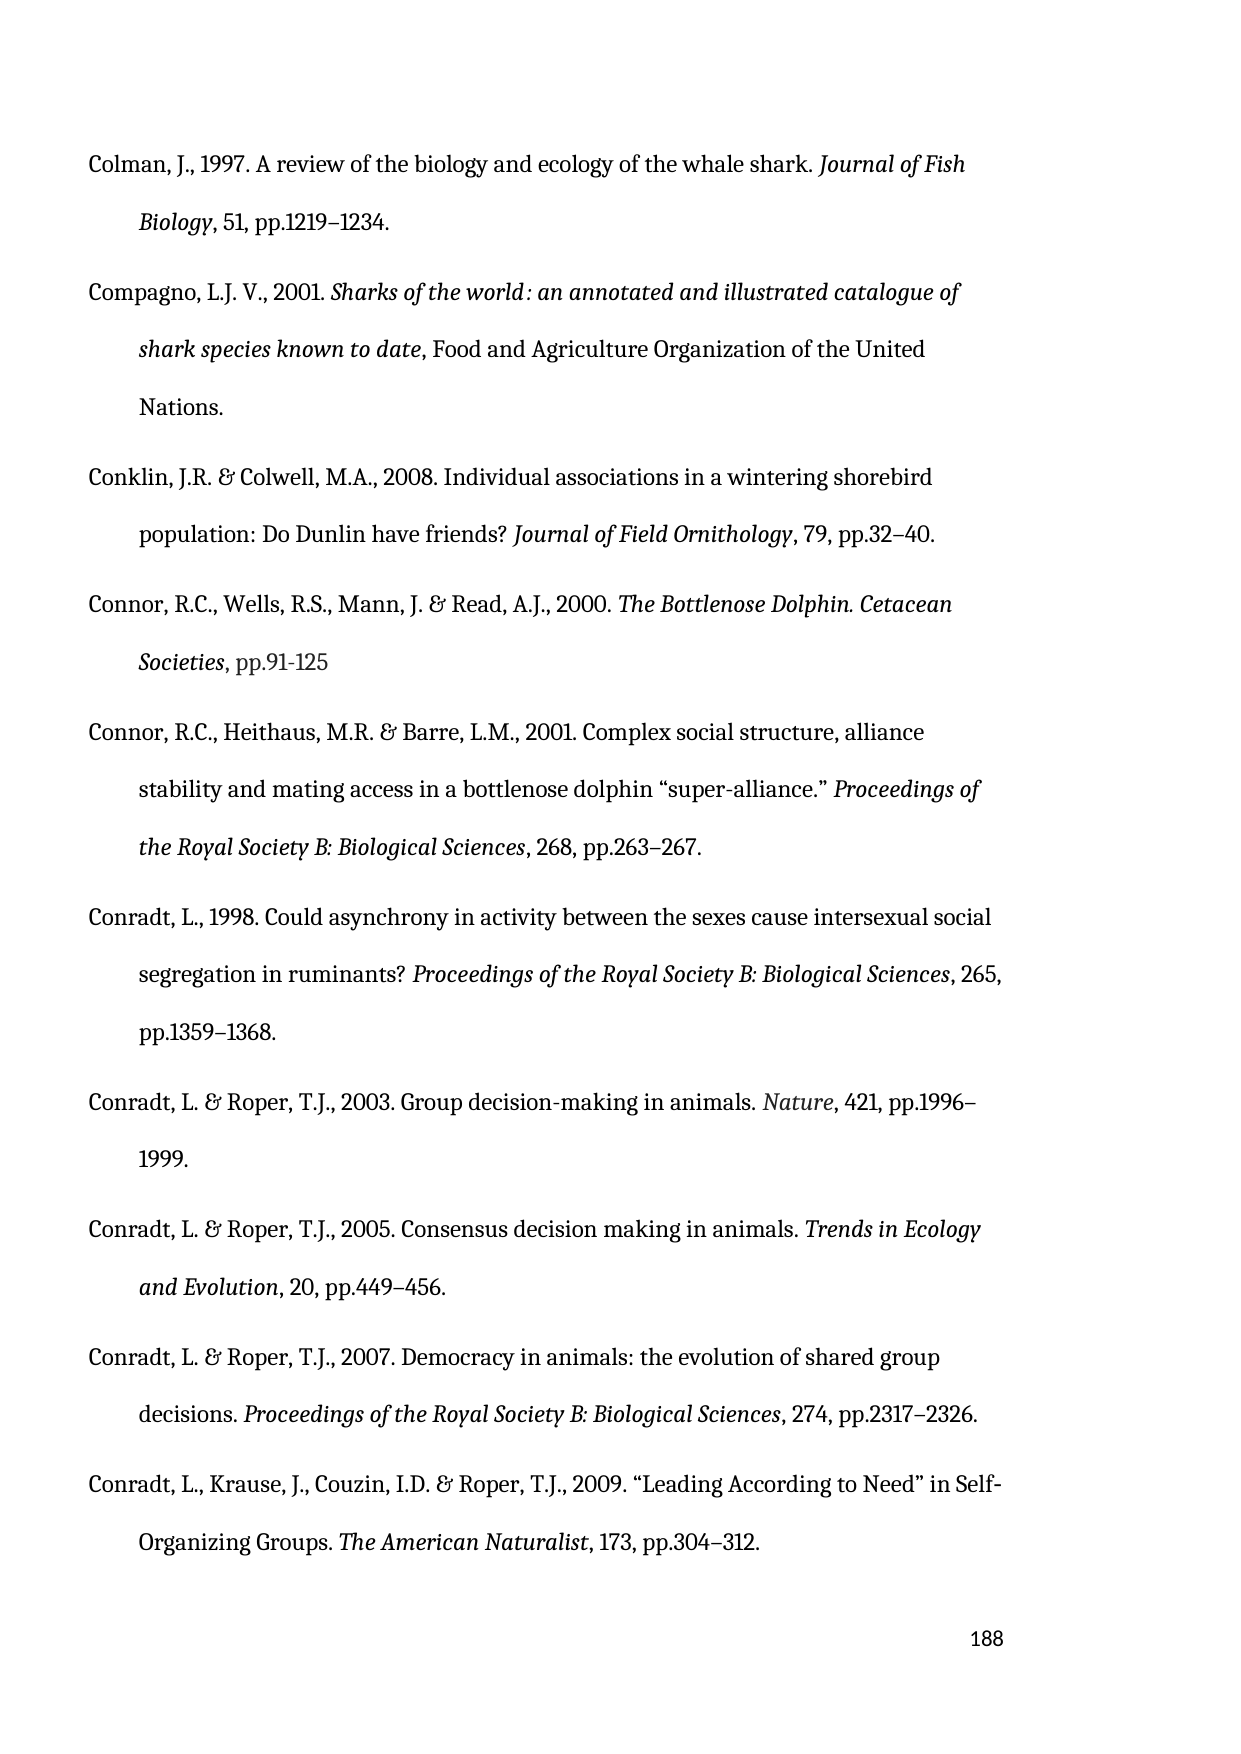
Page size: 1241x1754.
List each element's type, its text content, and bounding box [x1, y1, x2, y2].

text Conradt, L. & Roper, T.J., 2007. Democracy in animals: the evolution of shared group decisions. Proceedings of the Royal Society B: Biological Sciences, 274, pp.2317–2326. [89, 1342, 1004, 1429]
text Compagno, L.J. V., 2001. Sharks of the world : an annotated and illustrated catalogue of shark species known to date, Food and Agriculture Organization of the United Nations. [89, 277, 1004, 421]
text Conklin, J.R. & Colwell, M.A., 2008. Individual associations in a wintering shorebird population: Do Dunlin have friends? Journal of Field Ornithology, 79, pp.32–40. [89, 462, 1004, 549]
text Conradt, L. & Roper, T.J., 2003. Group decision-making in animals. Nature, 421, pp.1996–1999. [89, 1087, 1004, 1174]
text Connor, R.C., Wells, R.S., Mann, J. & Read, A.J., 2000. The Bottlenose Dolphin. Cetacean Societies, pp.91-125 [89, 590, 1004, 676]
text Conradt, L., Krause, J., Couzin, I.D. & Roper, T.J., 2009. “Leading According to Need” in Self‐Organizing Groups. The American Naturalist, 173, pp.304–312. [89, 1470, 1004, 1556]
text Connor, R.C., Heithaus, M.R. & Barre, L.M., 2001. Complex social structure, alliance stability and mating access in a bottlenose dolphin “super-alliance.” Proceedings of the Royal Society B: Biological Sciences, 268, pp.263–267. [89, 717, 1004, 861]
text Conradt, L. & Roper, T.J., 2005. Consensus decision making in animals. Trends in Ecology and Evolution, 20, pp.449–456. [89, 1215, 1004, 1301]
text Conradt, L., 1998. Could asynchrony in activity between the sexes cause intersexual social segregation in ruminants? Proceedings of the Royal Society B: Biological Sciences, 265, pp.1359–1368. [89, 902, 1004, 1046]
text Colman, J., 1997. A review of the biology and ecology of the whale shark. Journal of Fish Biology, 51, pp.1219–1234. [89, 150, 1004, 236]
